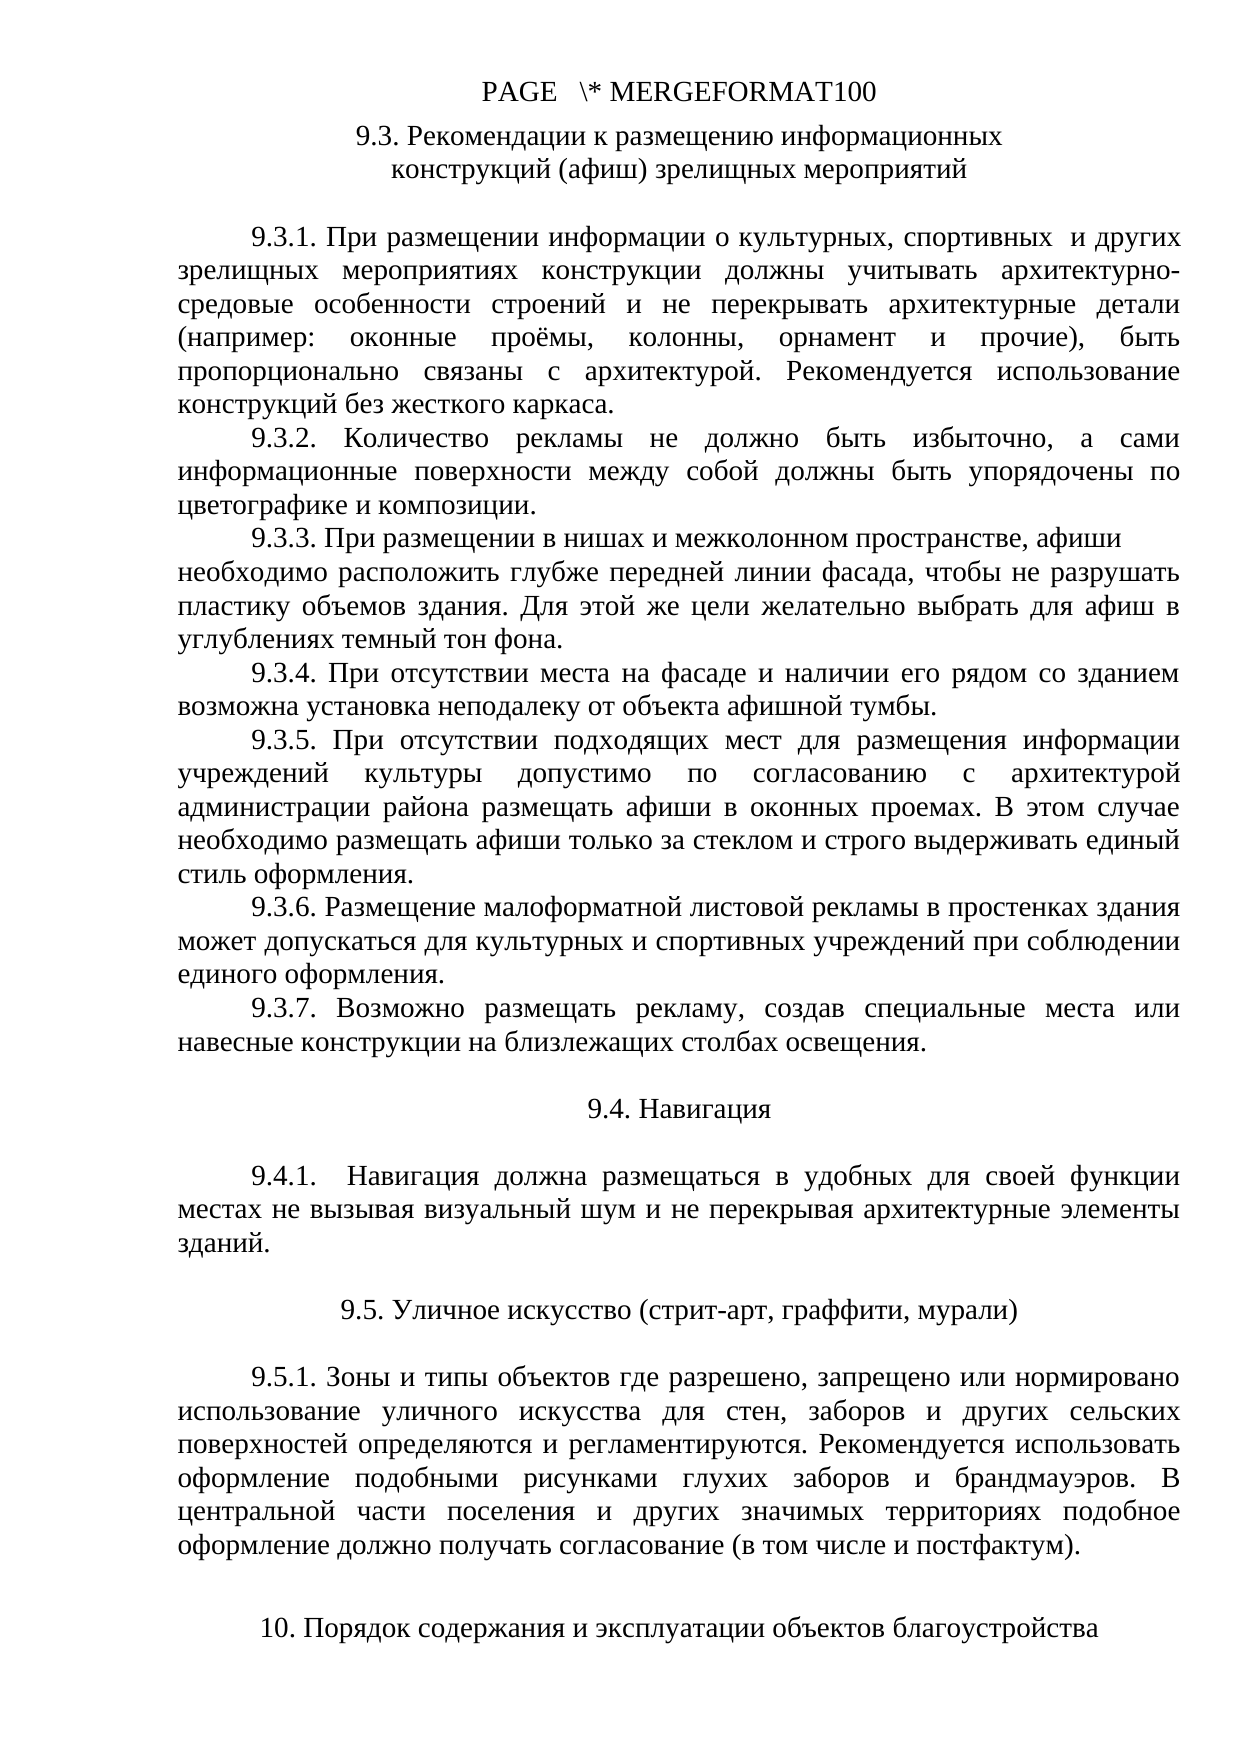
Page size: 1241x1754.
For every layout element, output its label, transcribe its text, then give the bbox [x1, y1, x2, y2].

text 9.3.4. При отсутствии места на фасаде и наличии его рядом со зданием возможна установка неподалеку от объекта афишной тумбы. [177, 655, 1181, 722]
text 9.5. Уличное искусство (стрит-арт, граффити, мурали) [177, 1292, 1181, 1326]
text 9.3.6. Размещение малоформатной листовой рекламы в простенках здания может допускаться для культурных и спортивных учреждений при соблюдении единого оформления. [177, 889, 1181, 990]
text 9.3.2. Количество рекламы не должно быть избыточно, а сами информационные поверхности между собой должны быть упорядочены по цветографике и композиции. [177, 420, 1181, 521]
text 9.3.5. При отсутствии подходящих мест для размещения информации учреждений культуры допустимо по согласованию с архитектурой администрации района размещать афиши в оконных проемах. В этом случае необходимо размещать афиши только за стеклом и строго выдерживать единый стиль оформления. [177, 722, 1181, 889]
text 9.4.1. Навигация должна размещаться в удобных для своей функции местах не вызывая визуальный шум и не перекрывая архитектурные элементы зданий. [177, 1158, 1181, 1258]
text 9.4. Навигация [177, 1091, 1181, 1124]
text 9.3. Рекомендации к размещению информационных [177, 118, 1181, 152]
text 9.3.1. При размещении информации о культурных, спортивных и других зрелищных мероприятиях конструкции должны учитывать архитектурно-средовые особенности строений и не перекрывать архитектурные детали (например: оконные проёмы, колонны, орнамент и прочие), быть пропорционально связаны с архитектурой. Рекомендуется использование конструкций без жесткого каркаса. [177, 219, 1181, 420]
text необходимо расположить глубже передней линии фасада, чтобы не разрушать пластику объемов здания. Для этой же цели желательно выбрать для афиш в углублениях темный тон фона. [177, 554, 1181, 655]
text 9.3.3. При размещении в нишах и межколонном пространстве, афиши [177, 521, 1181, 554]
text 9.3.7. Возможно размещать рекламу, создав специальные места или навесные конструкции на близлежащих столбах освещения. [177, 990, 1181, 1057]
text конструкций (афиш) зрелищных мероприятий [177, 152, 1181, 185]
text 9.5.1. Зоны и типы объектов где разрешено, запрещено или нормировано использование уличного искусства для стен, заборов и других сельских поверхностей определяются и регламентируются. Рекомендуется использовать оформление подобными рисунками глухих заборов и брандмауэров. В центральной части поселения и других значимых территориях подобное оформление должно получать согласование (в том числе и постфактум). [177, 1359, 1181, 1560]
subtitle 10. Порядок содержания и эксплуатации объектов благоустройства [177, 1611, 1181, 1644]
